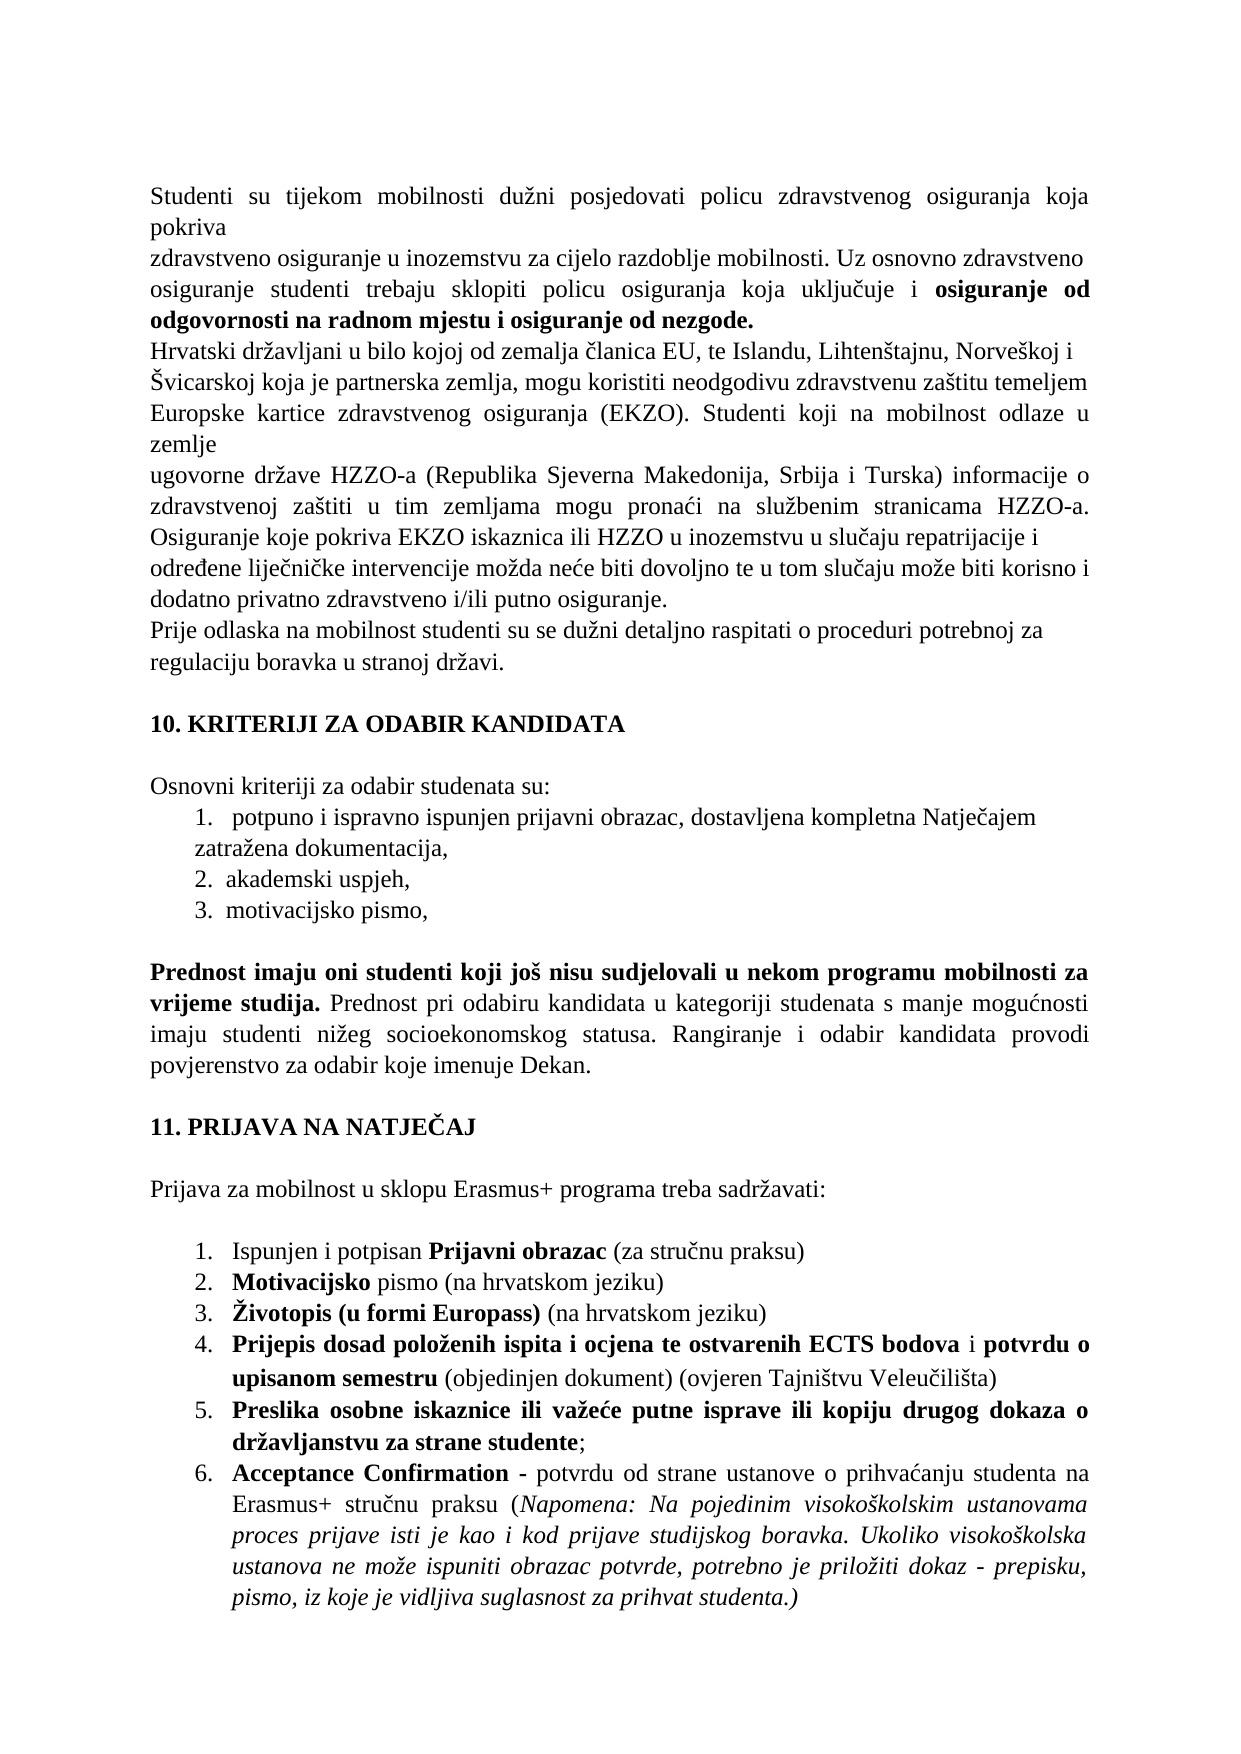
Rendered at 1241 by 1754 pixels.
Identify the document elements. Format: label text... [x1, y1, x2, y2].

list Motivacijsko pismo (na hrvatskom jeziku) [194, 1267, 1090, 1296]
text 11. PRIJAVA NA NATJEČAJ [150, 1112, 1090, 1141]
text Prijava za mobilnost u sklopu Erasmus+ programa treba sadržavati: [150, 1174, 1090, 1203]
list Acceptance Confirmation - potvrdu od strane ustanove o prihvaćanju studenta na Erasmus+ stručnu praksu (Napomena: Na pojedinim visokoškolskim ustanovama proces prijave isti je kao i kod prijave studijskog boravka. Ukoliko visokoškolska ustanova ne može ispuniti obrazac potvrde, potrebno je priložiti dokaz - prepisku, pismo, iz koje je vidljiva suglasnost za prihvat studenta.) [194, 1458, 1090, 1611]
text 3. motivacijsko pismo, [150, 895, 1090, 924]
text ugovorne države HZZO-a (Republika Sjeverna Makedonija, Srbija i Turska) informacije o zdravstvenoj zaštiti u tim zemljama mogu pronaći na službenim stranicama HZZO-a. Osiguranje koje pokriva EKZO iskaznica ili HZZO u inozemstvu u slučaju repatrijacije i [150, 460, 1090, 551]
text zatražena dokumentacija, [150, 833, 1090, 862]
text 2. akademski uspjeh, [150, 864, 1090, 893]
text Švicarskoj koja je partnerska zemlja, mogu koristiti neodgodivu zdravstvenu zaštitu temeljem [150, 367, 1090, 396]
text zdravstveno osiguranje u inozemstvu za cijelo razdoblje mobilnosti. Uz osnovno zdravstveno [150, 243, 1090, 272]
text Europske kartice zdravstvenog osiguranja (EKZO). Studenti koji na mobilnost odlaze u zemlje [150, 398, 1090, 458]
list Prijepis dosad položenih ispita i ocjena te ostvarenih ECTS bodova i potvrdu o upisanom semestru (objedinjen dokument) (ovjeren Tajništvu Veleučilišta) [194, 1329, 1090, 1391]
list Životopis (u formi Europass) (na hrvatskom jeziku) [194, 1298, 1090, 1327]
text Hrvatski državljani u bilo kojoj od zemalja članica EU, te Islandu, Lihtenštajnu, Norveškoj i [150, 336, 1090, 365]
list Preslika osobne iskaznice ili važeće putne isprave ili kopiju drugog dokaza o državljanstvu za strane studente; [194, 1396, 1090, 1455]
text Studenti su tijekom mobilnosti dužni posjedovati policu zdravstvenog osiguranja koja pokriva [150, 181, 1090, 241]
text Prije odlaska na mobilnost studenti su se dužni detaljno raspitati o proceduri potrebnoj za [150, 616, 1090, 644]
text 10. KRITERIJI ZA ODABIR KANDIDATA [150, 709, 1090, 737]
text Prednost imaju oni studenti koji još nisu sudjelovali u nekom programu mobilnosti za vrijeme studija. Prednost pri odabiru kandidata u kategoriji studenata s manje mogućnosti imaju studenti nižeg socioekonomskog statusa. Rangiranje i odabir kandidata provodi povjerenstvo za odabir koje imenuje Dekan. [150, 957, 1090, 1079]
text osiguranje studenti trebaju sklopiti policu osiguranja koja uključuje i osiguranje od odgovornosti na radnom mjestu i osiguranje od nezgode. [150, 274, 1090, 334]
list potpuno i ispravno ispunjen prijavni obrazac, dostavljena kompletna Natječajem [194, 802, 1090, 831]
text određene liječničke intervencije možda neće biti dovoljno te u tom slučaju može biti korisno i dodatno privatno zdravstveno i/ili putno osiguranje. [150, 553, 1090, 613]
list Ispunjen i potpisan Prijavni obrazac (za stručnu praksu) [194, 1236, 1090, 1265]
text regulaciju boravka u stranoj državi. [150, 647, 1090, 675]
text Osnovni kriteriji za odabir studenata su: [150, 771, 1090, 799]
